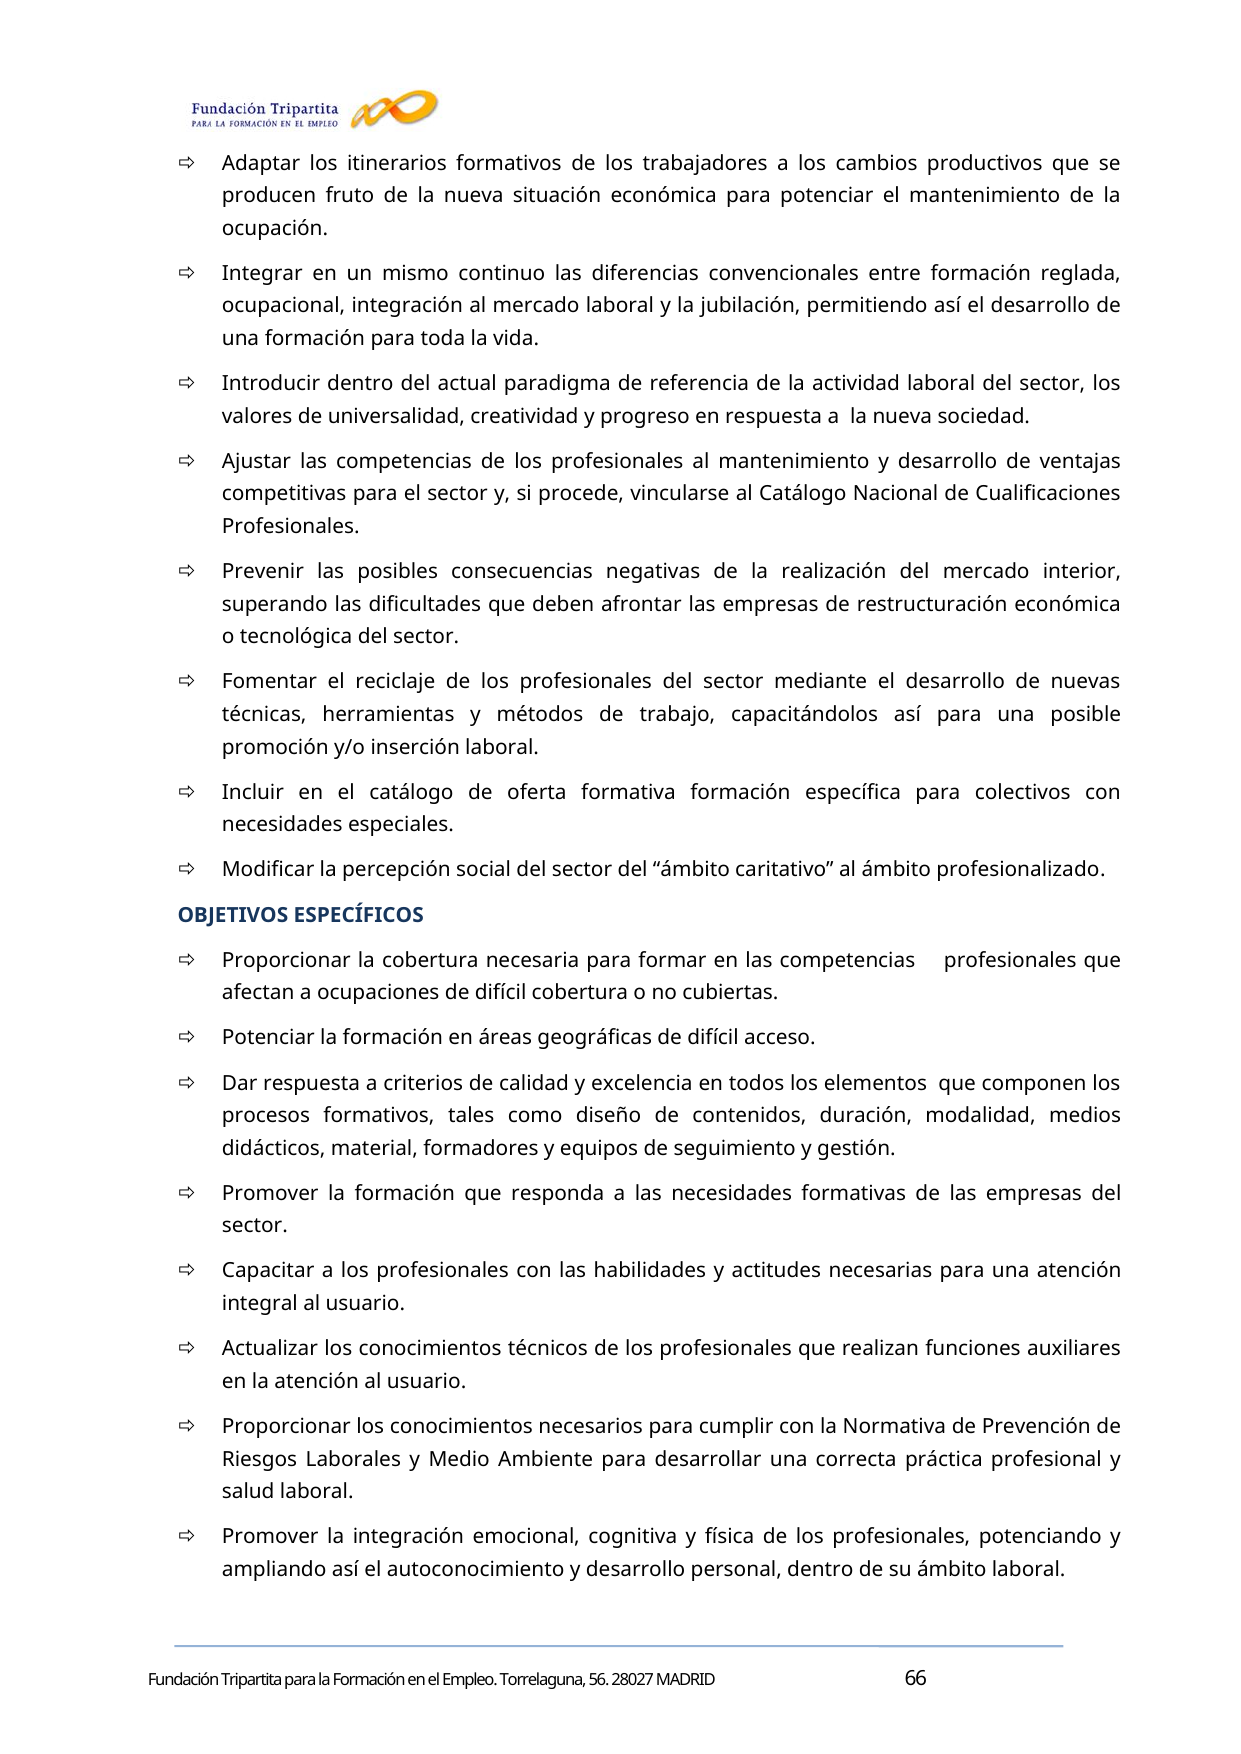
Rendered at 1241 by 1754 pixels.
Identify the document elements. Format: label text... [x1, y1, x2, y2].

list Proporcionar los conocimientos necesarios para cumplir con la Normativa de Prevención de Riesgos Laborales y Medio Ambiente para desarrollar una correcta práctica profesional y salud laboral. [177, 1411, 1122, 1505]
list Fomentar el reciclaje de los profesionales del sector mediante el desarrollo de nuevas técnicas, herramientas y métodos de trabajo, capacitándolos así para una posible promoción y/o inserción laboral. [177, 667, 1122, 760]
list Actualizar los conocimientos técnicos de los profesionales que realizan funciones auxiliares en la atención al usuario. [177, 1333, 1122, 1394]
list Modificar la percepción social del sector del “ámbito caritativo” al ámbito profesionalizado. [177, 854, 1122, 883]
list Proporcionar la cobertura necesaria para formar en las competencias profesionales que afectan a ocupaciones de difícil cobertura o no cubiertas. [177, 945, 1122, 1006]
list Integrar en un mismo continuo las diferencias convencionales entre formación reglada, ocupacional, integración al mercado laboral y la jubilación, permitiendo así el desarrollo de una formación para toda la vida. [177, 258, 1122, 352]
list Capacitar a los profesionales con las habilidades y actitudes necesarias para una atención integral al usuario. [177, 1256, 1122, 1317]
list Potenciar la formación en áreas geográficas de difícil acceso. [177, 1022, 1122, 1051]
list Dar respuesta a criterios de calidad y excelencia en todos los elementos que componen los procesos formativos, tales como diseño de contenidos, duración, modalidad, medios didácticos, material, formadores y equipos de seguimiento y gestión. [177, 1068, 1122, 1161]
picture [177, 73, 446, 132]
text OBJETIVOS ESPECÍFICOS [177, 900, 1122, 928]
list Promover la integración emocional, cognitiva y física de los profesionales, potenciando y ampliando así el autoconocimiento y desarrollo personal, dentro de su ámbito laboral. [177, 1521, 1122, 1582]
list Promover la formación que responda a las necesidades formativas de las empresas del sector. [177, 1178, 1122, 1239]
list Introducir dentro del actual paradigma de referencia de la actividad laboral del sector, los valores de universalidad, creatividad y progreso en respuesta a la nueva sociedad. [177, 368, 1122, 429]
list Adaptar los itinerarios formativos de los trabajadores a los cambios productivos que se producen fruto de la nueva situación económica para potenciar el mantenimiento de la ocupación. [177, 148, 1122, 241]
list Incluir en el catálogo de oferta formativa formación específica para colectivos con necesidades especiales. [177, 777, 1122, 838]
list Ajustar las competencias de los profesionales al mantenimiento y desarrollo de ventajas competitivas para el sector y, si procede, vincularse al Catálogo Nacional de Cualificaciones Profesionales. [177, 446, 1122, 539]
list Prevenir las posibles consecuencias negativas de la realización del mercado interior, superando las dificultades que deben afrontar las empresas de restructuración económica o tecnológica del sector. [177, 556, 1122, 650]
